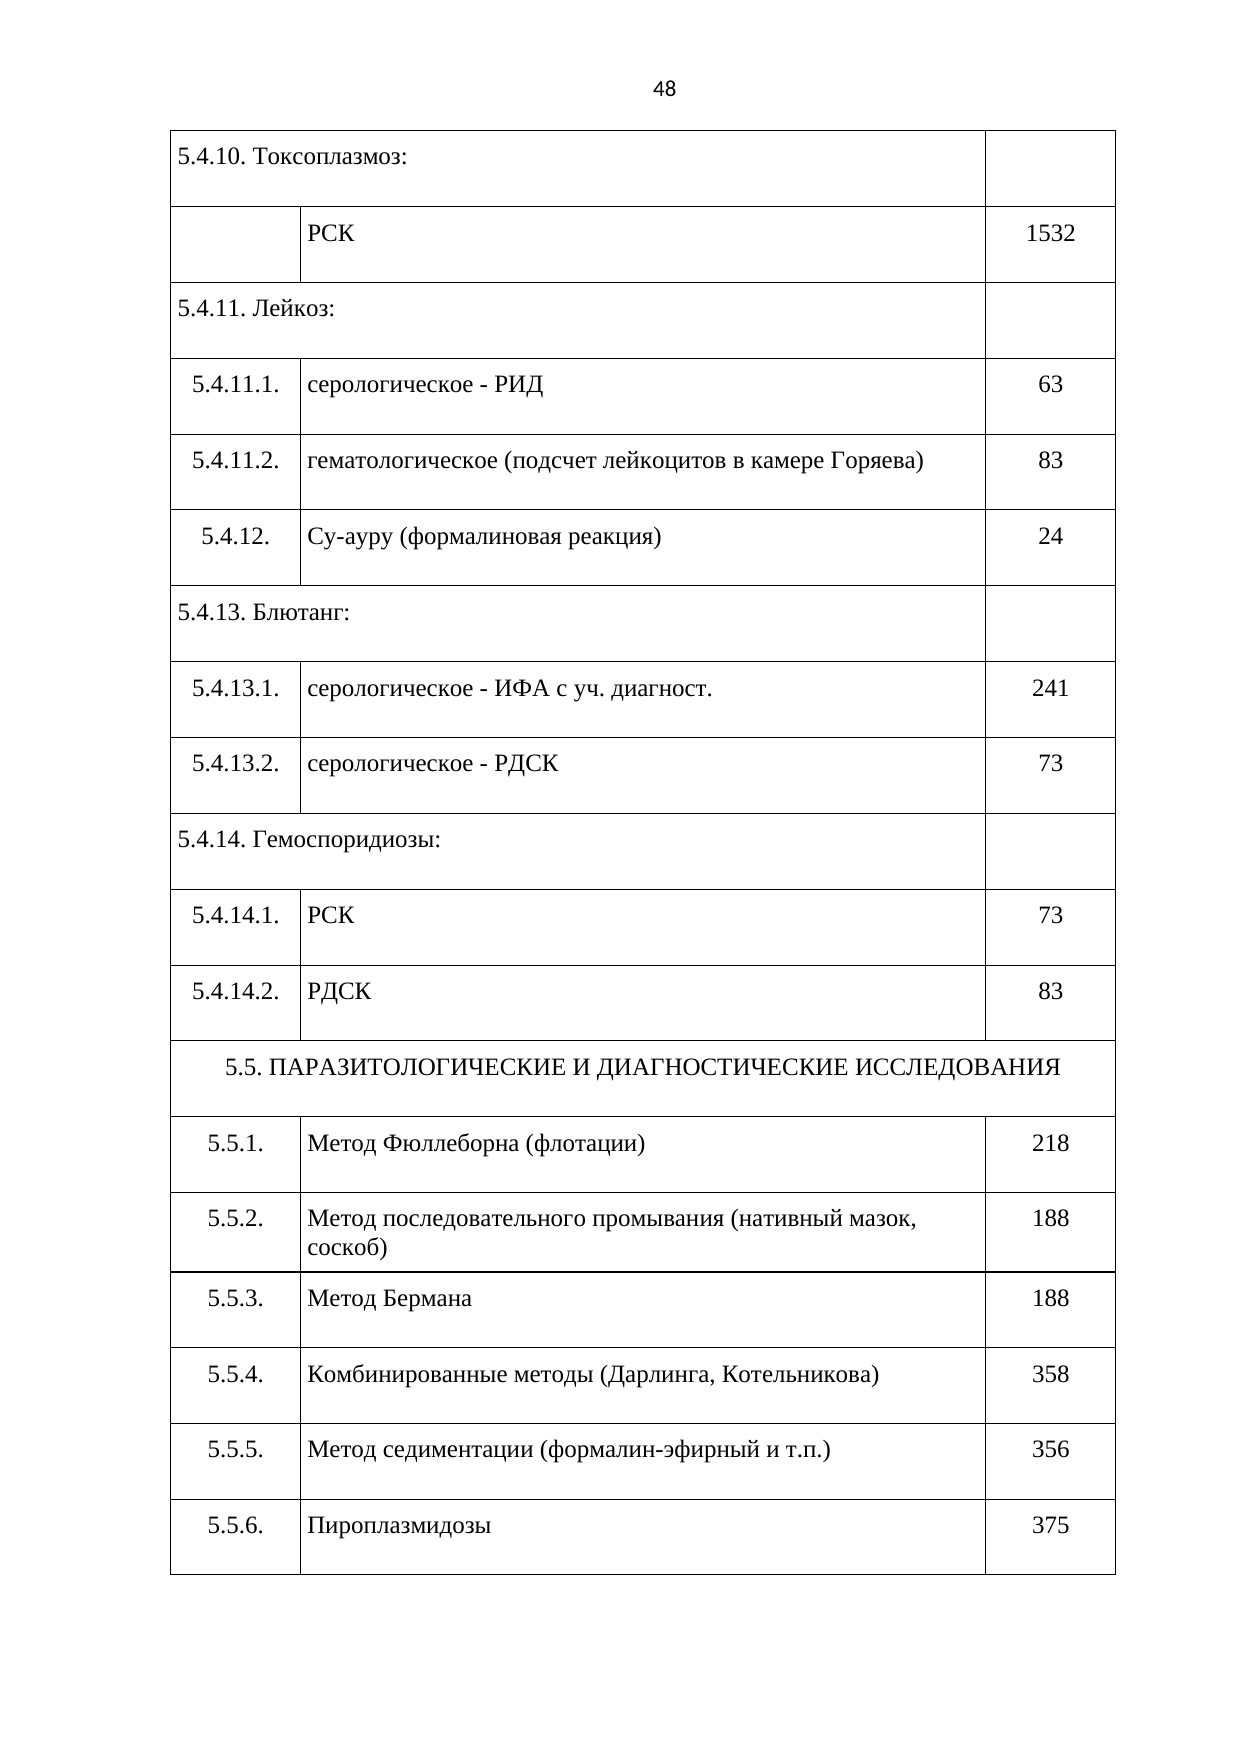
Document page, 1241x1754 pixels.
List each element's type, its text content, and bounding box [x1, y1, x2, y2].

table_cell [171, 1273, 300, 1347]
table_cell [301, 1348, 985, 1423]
table_cell [171, 207, 300, 282]
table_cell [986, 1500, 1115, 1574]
table_cell [986, 131, 1115, 206]
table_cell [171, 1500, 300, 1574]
table_cell 63 [986, 359, 1115, 433]
table_cell 5.4.12. [171, 510, 300, 585]
table_cell 5.4.10. Токсоплазмоз: [171, 131, 985, 206]
table_cell 5.5.1. [171, 1117, 300, 1192]
table_cell гематологическое (подсчет лейкоцитов в камере Горяева) [301, 435, 985, 509]
table_cell 73 [986, 738, 1115, 813]
table_cell 83 [986, 435, 1115, 509]
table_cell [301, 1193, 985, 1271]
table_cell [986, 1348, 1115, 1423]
table_cell 24 [986, 510, 1115, 585]
table_cell 218 [986, 1117, 1115, 1192]
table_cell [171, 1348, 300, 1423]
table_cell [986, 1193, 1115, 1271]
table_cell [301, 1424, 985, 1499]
table_cell серологическое - РДСК [301, 738, 985, 813]
table_cell РДСК [301, 966, 985, 1040]
table_cell 241 [986, 662, 1115, 737]
table_cell 5.4.14. Гемоспоридиозы: [171, 814, 985, 889]
table_cell РСК [301, 890, 985, 964]
table_cell серологическое - ИФА с уч. диагност. [301, 662, 985, 737]
table_cell 5.4.14.2. [171, 966, 300, 1040]
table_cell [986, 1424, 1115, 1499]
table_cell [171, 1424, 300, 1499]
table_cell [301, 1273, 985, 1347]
table_cell 1532 [986, 207, 1115, 282]
table_cell Су-ауру (формалиновая реакция) [301, 510, 985, 585]
table_cell 5.4.11.2. [171, 435, 300, 509]
table_cell 5.4.13.1. [171, 662, 300, 737]
table_cell серологическое - РИД [301, 359, 985, 433]
table_cell 5.4.14.1. [171, 890, 300, 964]
table_cell 5.4.13. Блютанг: [171, 586, 985, 661]
table_cell 5.4.11.1. [171, 359, 300, 433]
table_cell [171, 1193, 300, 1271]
table_cell 83 [986, 966, 1115, 1040]
table_cell 5.5. ПАРАЗИТОЛОГИЧЕСКИЕ И ДИАГНОСТИЧЕСКИЕ ИССЛЕДОВАНИЯ [171, 1041, 1115, 1116]
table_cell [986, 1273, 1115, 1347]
table_cell [986, 283, 1115, 358]
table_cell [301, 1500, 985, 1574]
table_cell Метод Фюллеборна (флотации) [301, 1117, 985, 1192]
table_cell РСК [301, 207, 985, 282]
table_cell 5.4.13.2. [171, 738, 300, 813]
table_cell [986, 586, 1115, 661]
table_cell 5.4.11. Лейкоз: [171, 283, 985, 358]
table_cell [986, 814, 1115, 889]
table_cell 73 [986, 890, 1115, 964]
